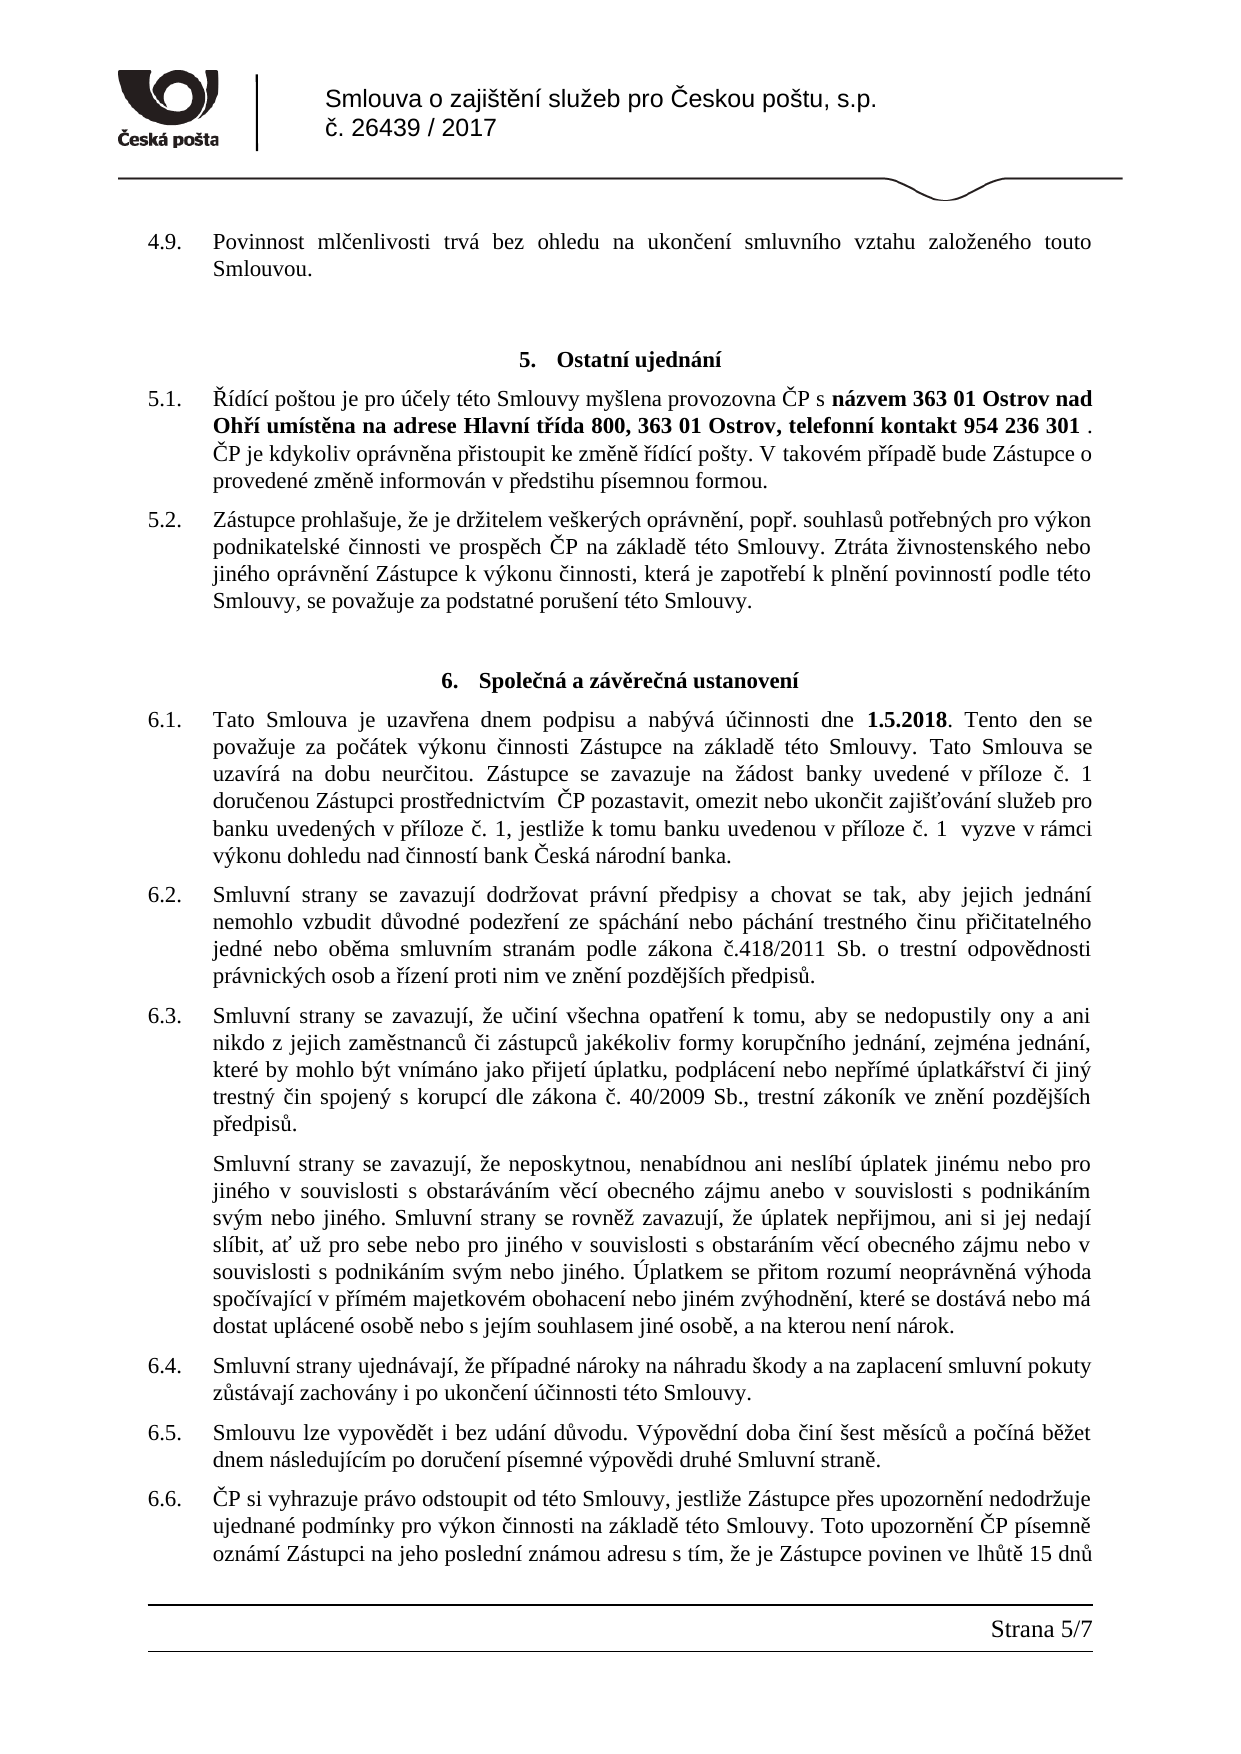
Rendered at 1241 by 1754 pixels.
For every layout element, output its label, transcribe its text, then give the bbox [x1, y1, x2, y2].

list Povinnost mlčenlivosti trvá bez ohledu na ukončení smluvního vztahu založeného touto Smlouvou. [148, 228, 1093, 282]
list Smlouvu lze vypovědět i bez udání důvodu. Výpovědní doba činí šest měsíců a počíná běžet dnem následujícím po doručení písemné výpovědi druhé Smluvní straně. [148, 1418, 1093, 1473]
text Smluvní strany se zavazují, že neposkytnou, nenabídnou ani neslíbí úplatek jinému nebo pro jiného v souvislosti s obstaráváním věcí obecného zájmu anebo v souvislosti s podnikáním svým nebo jiného. Smluvní strany se rovněž zavazují, že úplatek nepřijmou, ani si jej nedají slíbit, ať už pro sebe nebo pro jiného v souvislosti s obstaráním věcí obecného zájmu nebo v souvislosti s podnikáním svým nebo jiného. Úplatkem se přitom rozumí neoprávněná výhoda spočívající v přímém majetkovém obohacení nebo jiném zvýhodnění, které se dostává nebo má dostat uplácené osobě nebo s jejím souhlasem jiné osobě, a na kterou není nárok. [213, 1150, 1093, 1339]
list Společná a závěrečná ustanovení [148, 666, 1093, 693]
list Ostatní ujednání [148, 346, 1093, 373]
picture [118, 177, 1123, 201]
list Smluvní strany se zavazují dodržovat právní předpisy a chovat se tak, aby jejich jednání nemohlo vzbudit důvodné podezření ze spáchání nebo páchání trestného činu přičitatelného jedné nebo oběma smluvním stranám podle zákona č.418/2011 Sb. o trestní odpovědnosti právnických osob a řízení proti nim ve znění pozdějších předpisů. [148, 881, 1093, 989]
list Smluvní strany ujednávají, že případné nároky na náhradu škody a na zaplacení smluvní pokuty zůstávají zachovány i po ukončení účinnosti této Smlouvy. [148, 1352, 1093, 1406]
list Smluvní strany se zavazují, že učiní všechna opatření k tomu, aby se nedopustily ony a ani nikdo z jejich zaměstnanců či zástupců jakékoliv formy korupčního jednání, zejména jednání, které by mohlo být vnímáno jako přijetí úplatku, podplácení nebo nepřímé úplatkářství či jiný trestný čin spojený s korupcí dle zákona č. 40/2009 Sb., trestní zákoník ve znění pozdějších předpisů. [148, 1002, 1093, 1137]
list Tato Smlouva je uzavřena dnem podpisu a nabývá účinnosti dne 1.5.2018. Tento den se považuje za počátek výkonu činnosti Zástupce na základě této Smlouvy. Tato Smlouva se uzavírá na dobu neurčitou. Zástupce se zavazuje na žádost banky uvedené v příloze č. 1 doručenou Zástupci prostřednictvím ČP pozastavit, omezit nebo ukončit zajišťování služeb pro banku uvedených v příloze č. 1, jestliže k tomu banku uvedenou v příloze č. 1 vyzve v rámci výkonu dohledu nad činností bank Česká národní banka. [148, 706, 1093, 868]
picture [118, 70, 219, 148]
list Zástupce prohlašuje, že je držitelem veškerých oprávnění, popř. souhlasů potřebných pro výkon podnikatelské činnosti ve prospěch ČP na základě této Smlouvy. Ztráta živnostenského nebo jiného oprávnění Zástupce k výkonu činnosti, která je zapotřebí k plnění povinností podle této Smlouvy, se považuje za podstatné porušení této Smlouvy. [148, 506, 1093, 614]
list Řídící poštou je pro účely této Smlouvy myšlena provozovna ČP s názvem 363 01 Ostrov nad Ohří umístěna na adrese Hlavní třída 800, 363 01 Ostrov, telefonní kontakt 954 236 301 . ČP je kdykoliv oprávněna přistoupit ke změně řídící pošty. V takovém případě bude Zástupce o provedené změně informován v předstihu písemnou formou. [148, 385, 1093, 493]
